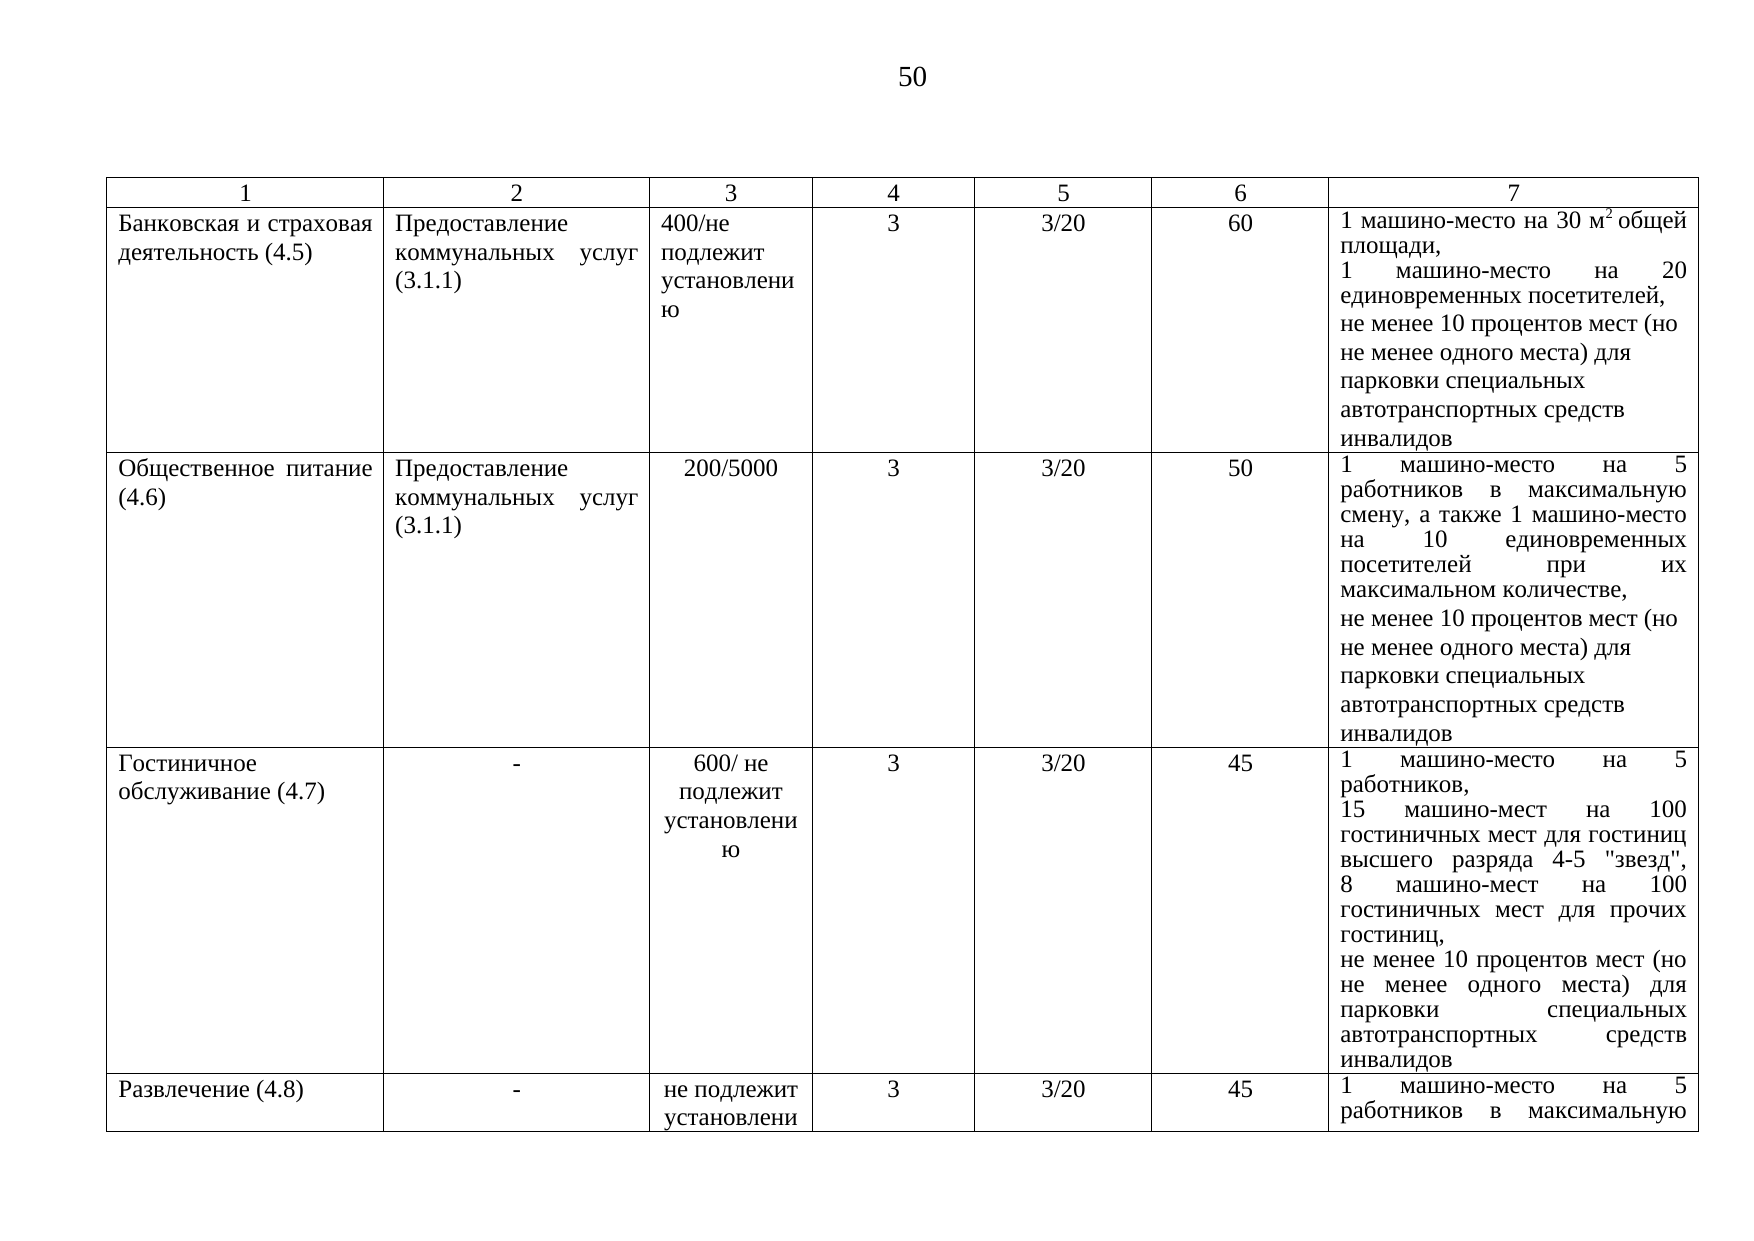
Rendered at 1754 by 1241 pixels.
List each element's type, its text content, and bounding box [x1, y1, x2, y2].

table_cell Предоставление коммунальных услуг (3.1.1) [384, 453, 649, 747]
table_cell не подлежит установлению [650, 1074, 812, 1131]
table_cell 3 [813, 1074, 974, 1131]
table_cell 600/ не подлежит установлению [650, 748, 812, 1073]
table_header 3 [650, 178, 812, 207]
table_header 4 [813, 178, 974, 207]
table_cell 200/5000 [650, 453, 812, 747]
table_cell - [384, 748, 649, 1073]
table_cell 1 машино-место на 30 м2 общей площади, 1 машино-место на 20 единовременных посетителей, не менее 10 процентов мест (но не менее одного места) для парковки специальных автотранспортных средств инвалидов [1329, 208, 1698, 452]
table_header 5 [975, 178, 1151, 207]
table_cell 3/20 [975, 208, 1151, 452]
table_cell Банковская и страховая деятельность (4.5) [107, 208, 383, 452]
table_header 7 [1329, 178, 1698, 207]
table_cell 3/20 [975, 1074, 1151, 1131]
table_cell 3/20 [975, 453, 1151, 747]
table_cell Общественное питание (4.6) [107, 453, 383, 747]
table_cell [1329, 1074, 1698, 1131]
table_cell Развлечение (4.8) [107, 1074, 383, 1131]
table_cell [384, 208, 649, 452]
table_cell Гостиничное обслуживание (4.7) [107, 748, 383, 1073]
table_cell 400/не подлежит установлению [650, 208, 812, 452]
table_cell - [384, 1074, 649, 1131]
table_cell 50 [1152, 453, 1328, 747]
table_header 6 [1152, 178, 1328, 207]
table_cell 3 [813, 208, 974, 452]
table_header 2 [384, 178, 649, 207]
table_cell 3 [813, 453, 974, 747]
table_cell 1 машино-место на 5 работников, 15 машино-мест на 100 гостиничных мест для гостиниц высшего разряда 4-5 "звезд", 8 машино-мест на 100 гостиничных мест для прочих гостиниц, не менее 10 процентов мест (но не менее одного места) для парковки специальных автотранспортных средств инвалидов [1329, 748, 1698, 1073]
table_cell 3 [813, 748, 974, 1073]
table_cell 45 [1152, 748, 1328, 1073]
table_cell 3/20 [975, 748, 1151, 1073]
table_header 1 [107, 178, 383, 207]
table_cell 60 [1152, 208, 1328, 452]
table_cell 45 [1152, 1074, 1328, 1131]
